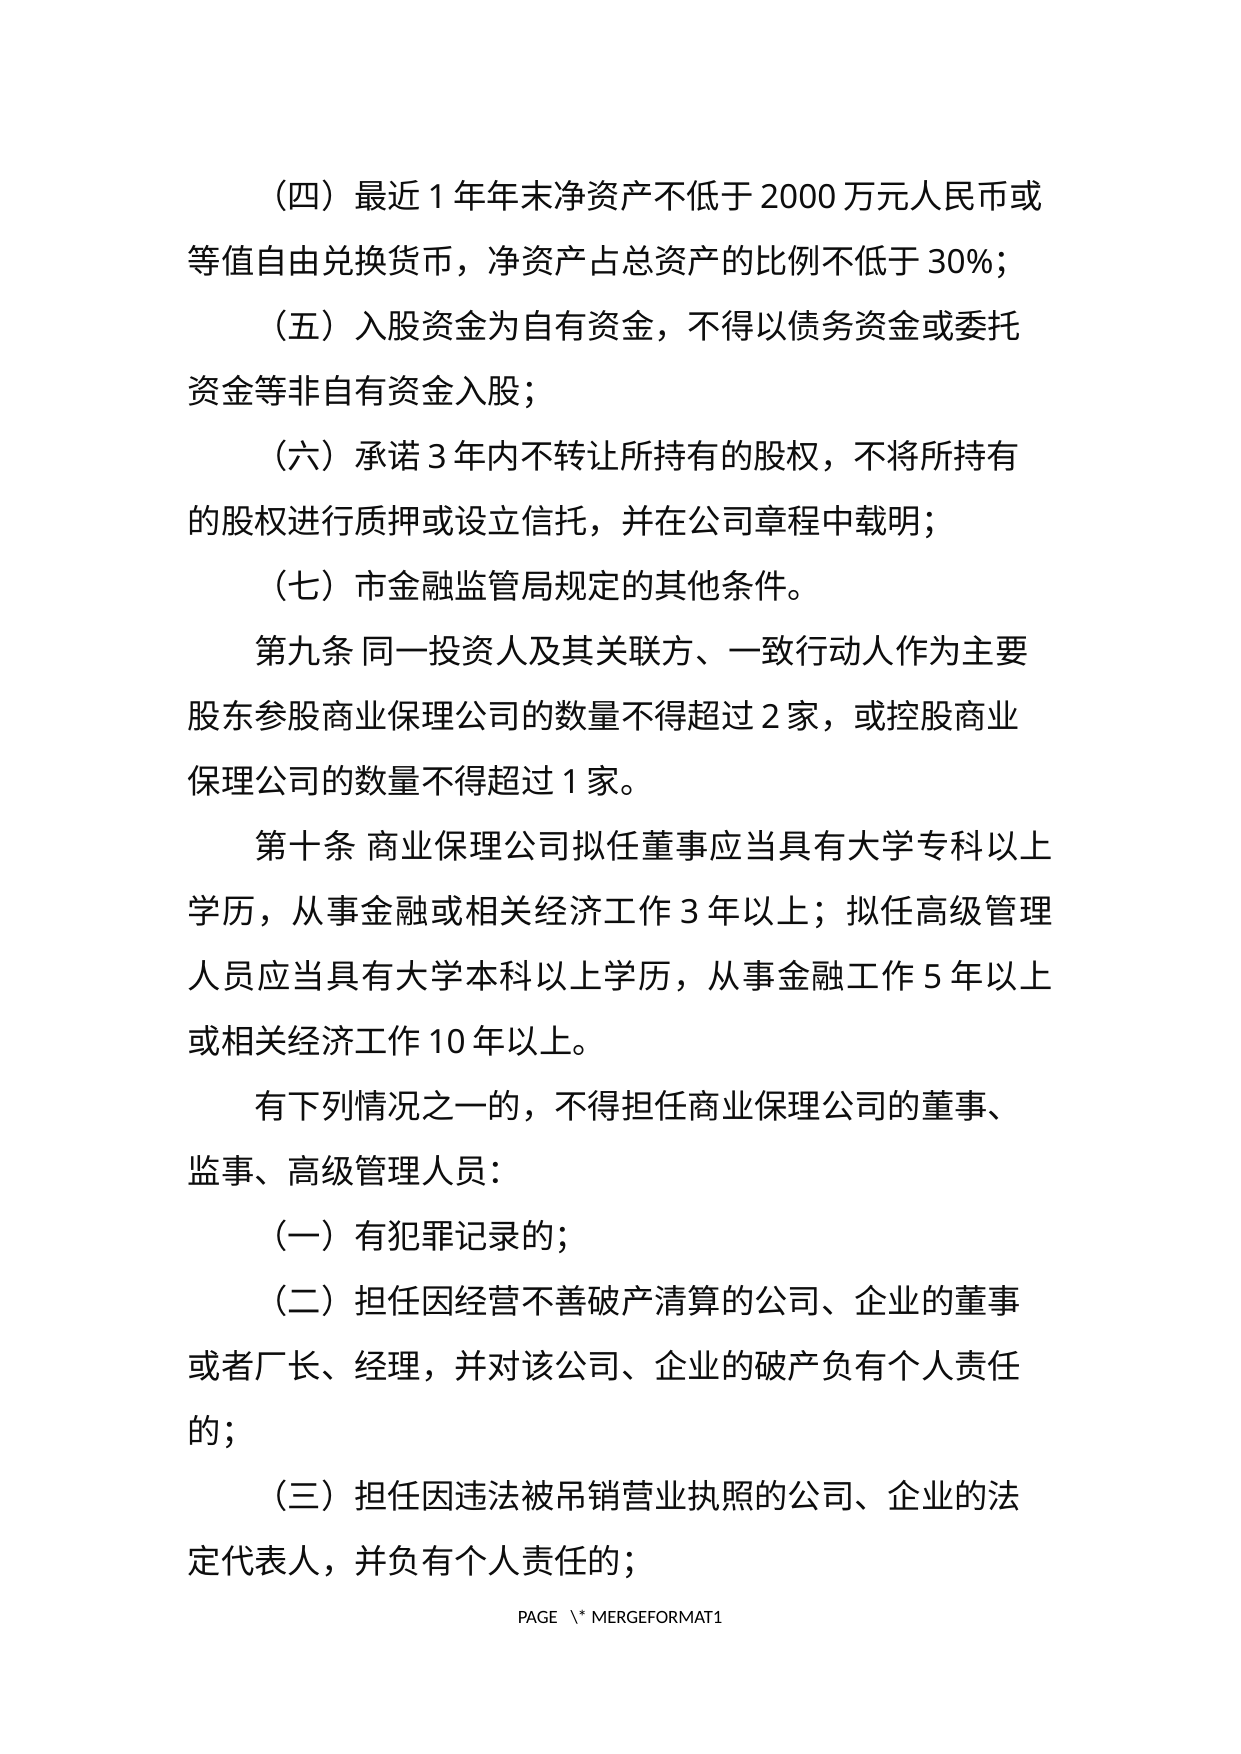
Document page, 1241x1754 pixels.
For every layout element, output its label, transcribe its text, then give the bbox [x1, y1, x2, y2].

text 第十条 商业保理公司拟任董事应当具有大学专科以上学历，从事金融或相关经济工作3年以上；拟任高级管理人员应当具有大学本科以上学历，从事金融工作5年以上或相关经济工作10年以上。 [187, 812, 1053, 1072]
text （七）市金融监管局规定的其他条件。 [187, 552, 1053, 617]
text （四）最近1年年末净资产不低于2000万元人民币或等值自由兑换货币，净资产占总资产的比例不低于30%； [187, 162, 1053, 292]
text （三）担任因违法被吊销营业执照的公司、企业的法定代表人，并负有个人责任的； [187, 1462, 1053, 1592]
text （二）担任因经营不善破产清算的公司、企业的董事或者厂长、经理，并对该公司、企业的破产负有个人责任的； [187, 1267, 1053, 1462]
text （六）承诺3年内不转让所持有的股权，不将所持有的股权进行质押或设立信托，并在公司章程中载明； [187, 422, 1053, 552]
text （一）有犯罪记录的； [187, 1202, 1053, 1267]
text 有下列情况之一的，不得担任商业保理公司的董事、监事、高级管理人员： [187, 1072, 1053, 1202]
text （五）入股资金为自有资金，不得以债务资金或委托资金等非自有资金入股； [187, 292, 1053, 422]
text 第九条 同一投资人及其关联方、一致行动人作为主要股东参股商业保理公司的数量不得超过2家，或控股商业保理公司的数量不得超过1家。 [187, 617, 1053, 812]
